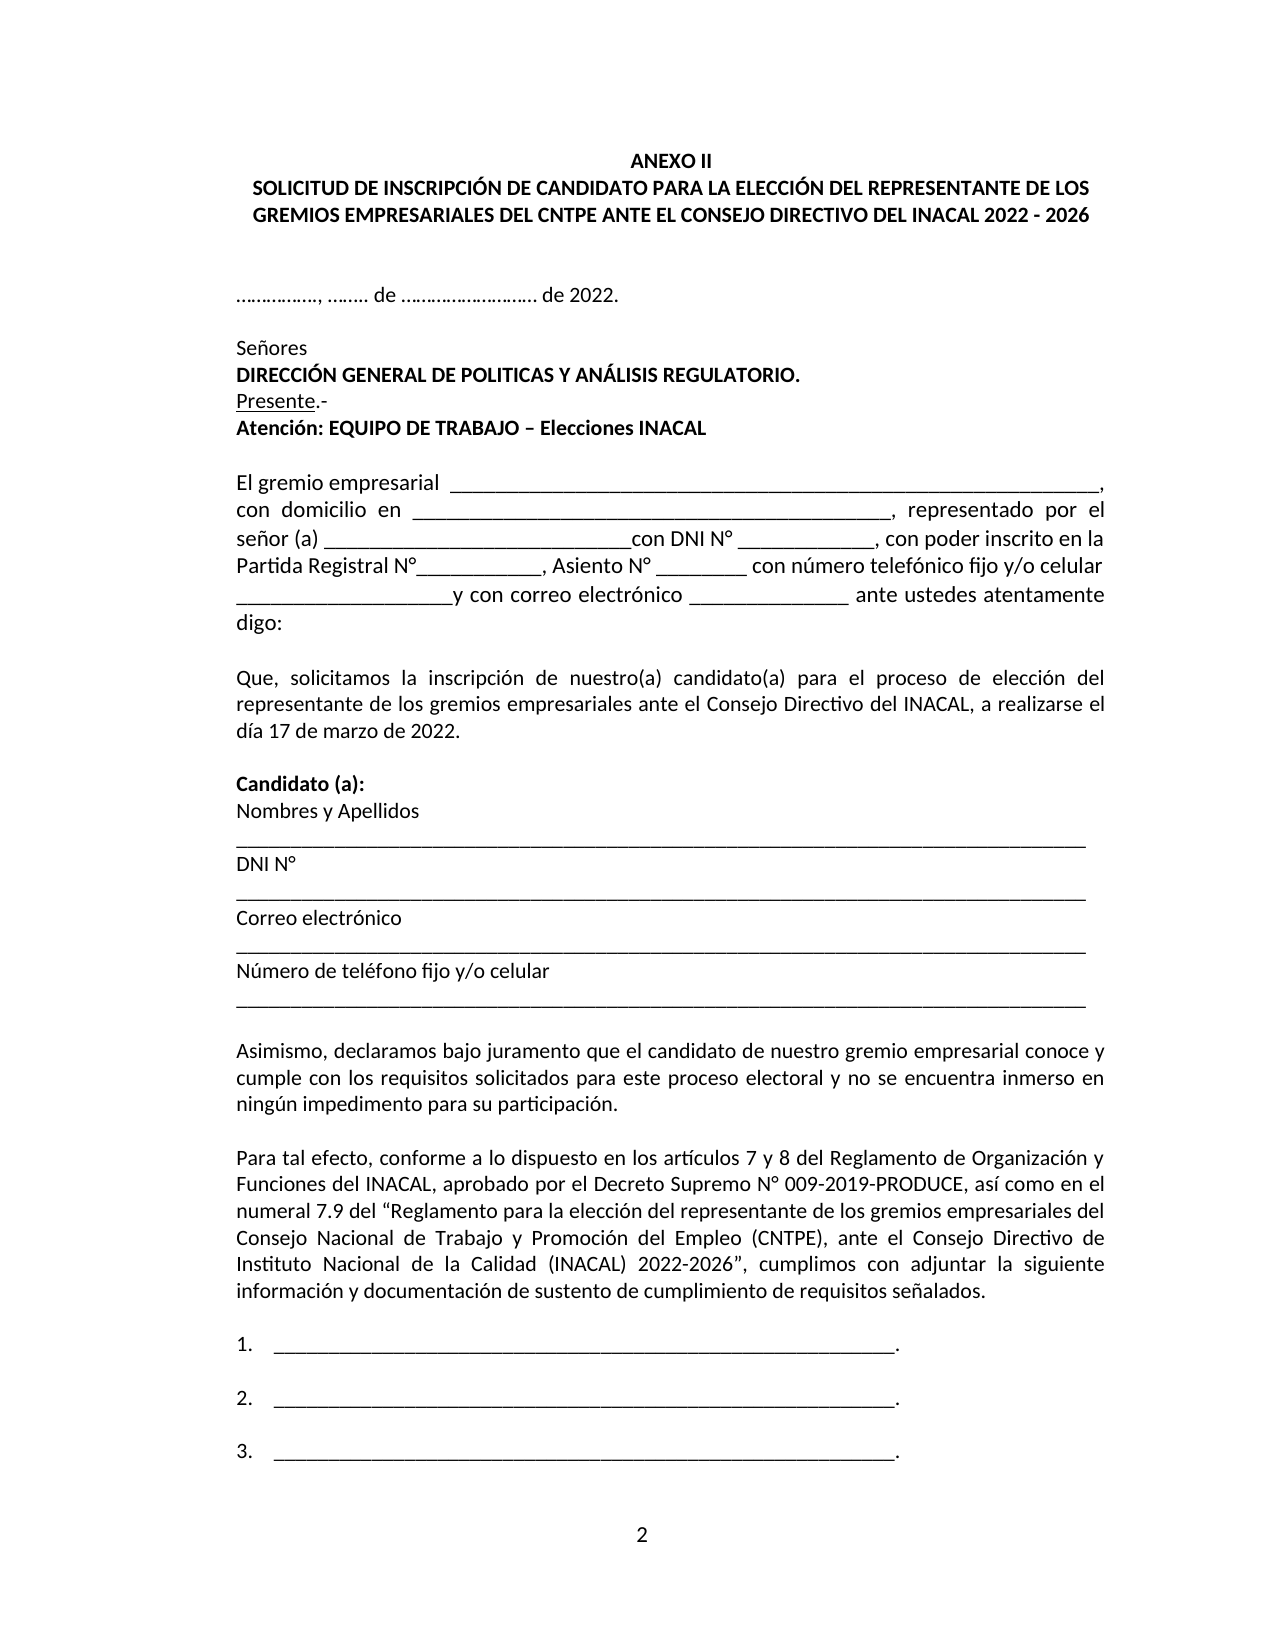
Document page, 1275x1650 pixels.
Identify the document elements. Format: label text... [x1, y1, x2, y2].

text Número de teléfono fijo y/o celular ______________________________________________________________________________ [236, 957, 1106, 1010]
list _________________________________________________________. [236, 1437, 1106, 1464]
text DNI N° ______________________________________________________________________________ [236, 850, 1106, 904]
text ___________________y con correo electrónico ______________ ante ustedes atentamente digo: [236, 580, 1106, 636]
text ANEXO II [236, 148, 1106, 174]
text Partida Registral N°___________, Asiento N° ________ con número telefónico fijo y/o celular [236, 552, 1106, 580]
text Correo electrónico ______________________________________________________________________________ [236, 904, 1106, 957]
text SOLICITUD DE INSCRIPCIÓN DE CANDIDATO PARA LA ELECCIÓN DEL REPRESENTANTE DE LOS GREMIOS EMPRESARIALES DEL CNTPE ANTE EL CONSEJO DIRECTIVO DEL INACAL 2022 - 2026 [236, 174, 1106, 228]
text ……………., …….. de ……………………… de 2022. [236, 281, 1106, 308]
text Candidato (a): [236, 770, 1106, 797]
text Atención: EQUIPO DE TRABAJO – Elecciones INACAL [236, 414, 1106, 441]
text Para tal efecto, conforme a lo dispuesto en los artículos 7 y 8 del Reglamento de Organización y Funciones del INACAL, aprobado por el Decreto Supremo N° 009-2019-PRODUCE, así como en el numeral 7.9 del “Reglamento para la elección del representante de los gremios empresariales del Consejo Nacional de Trabajo y Promoción del Empleo (CNTPE), ante el Consejo Directivo de Instituto Nacional de la Calidad (INACAL) 2022-2026”, cumplimos con adjuntar la siguiente información y documentación de sustento de cumplimiento de requisitos señalados. [236, 1144, 1106, 1304]
text Nombres y Apellidos ______________________________________________________________________________ [236, 797, 1106, 850]
text Que, solicitamos la inscripción de nuestro(a) candidato(a) para el proceso de elección del representante de los gremios empresariales ante el Consejo Directivo del INACAL, a realizarse el día 17 de marzo de 2022. [236, 664, 1106, 744]
text Señores [236, 334, 1106, 361]
list _________________________________________________________. [236, 1384, 1106, 1410]
text DIRECCIÓN GENERAL DE POLITICAS Y ANÁLISIS REGULATORIO. [236, 361, 1106, 388]
text Asimismo, declaramos bajo juramento que el candidato de nuestro gremio empresarial conoce y cumple con los requisitos solicitados para este proceso electoral y no se encuentra inmerso en ningún impedimento para su participación. [236, 1037, 1106, 1117]
text Presente.- [236, 388, 1106, 414]
text El gremio empresarial _________________________________________________________, con domicilio en __________________________________________, representado por el señor (a) ___________________________con DNI N° ____________, con poder inscrito en la [236, 468, 1106, 552]
list _________________________________________________________. [236, 1330, 1106, 1357]
